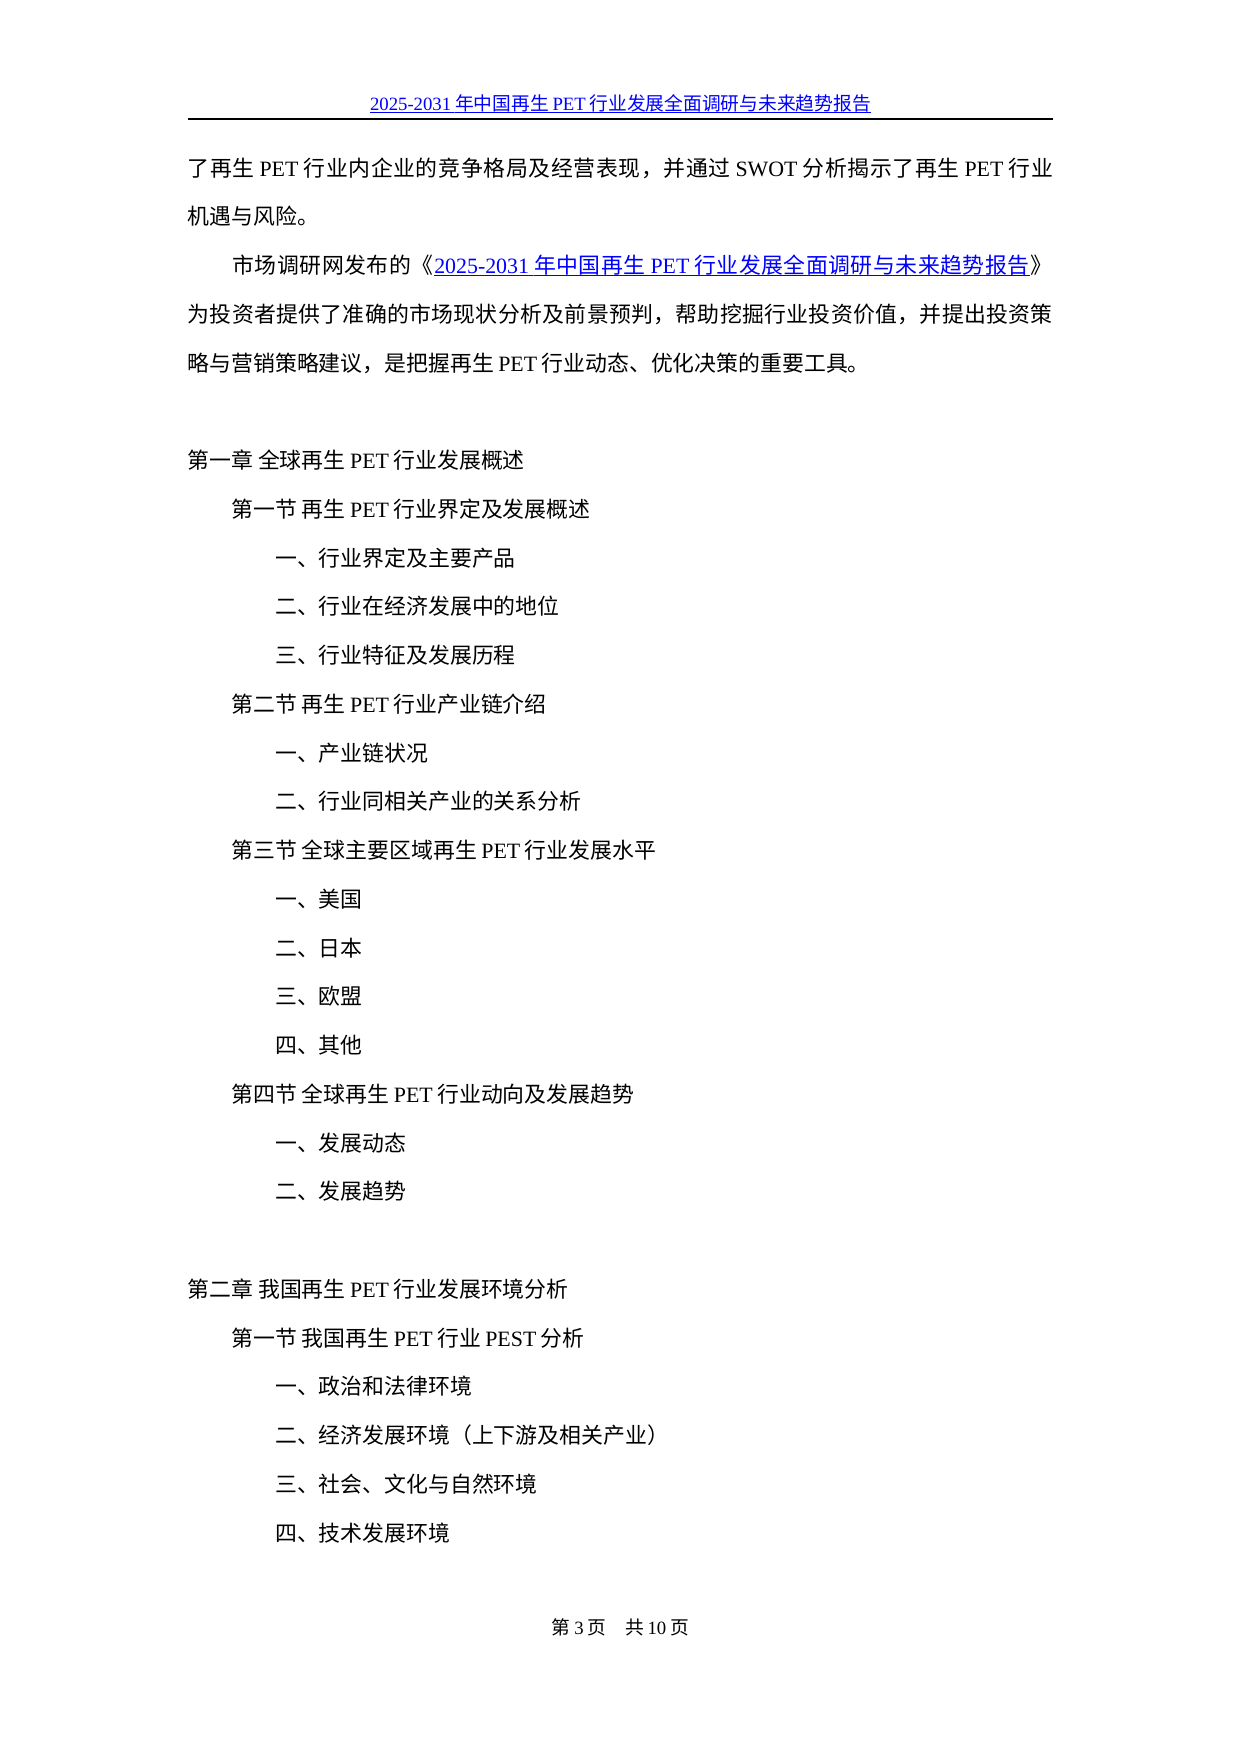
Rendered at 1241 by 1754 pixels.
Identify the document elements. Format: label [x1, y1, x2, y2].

text [187, 150, 1053, 1548]
